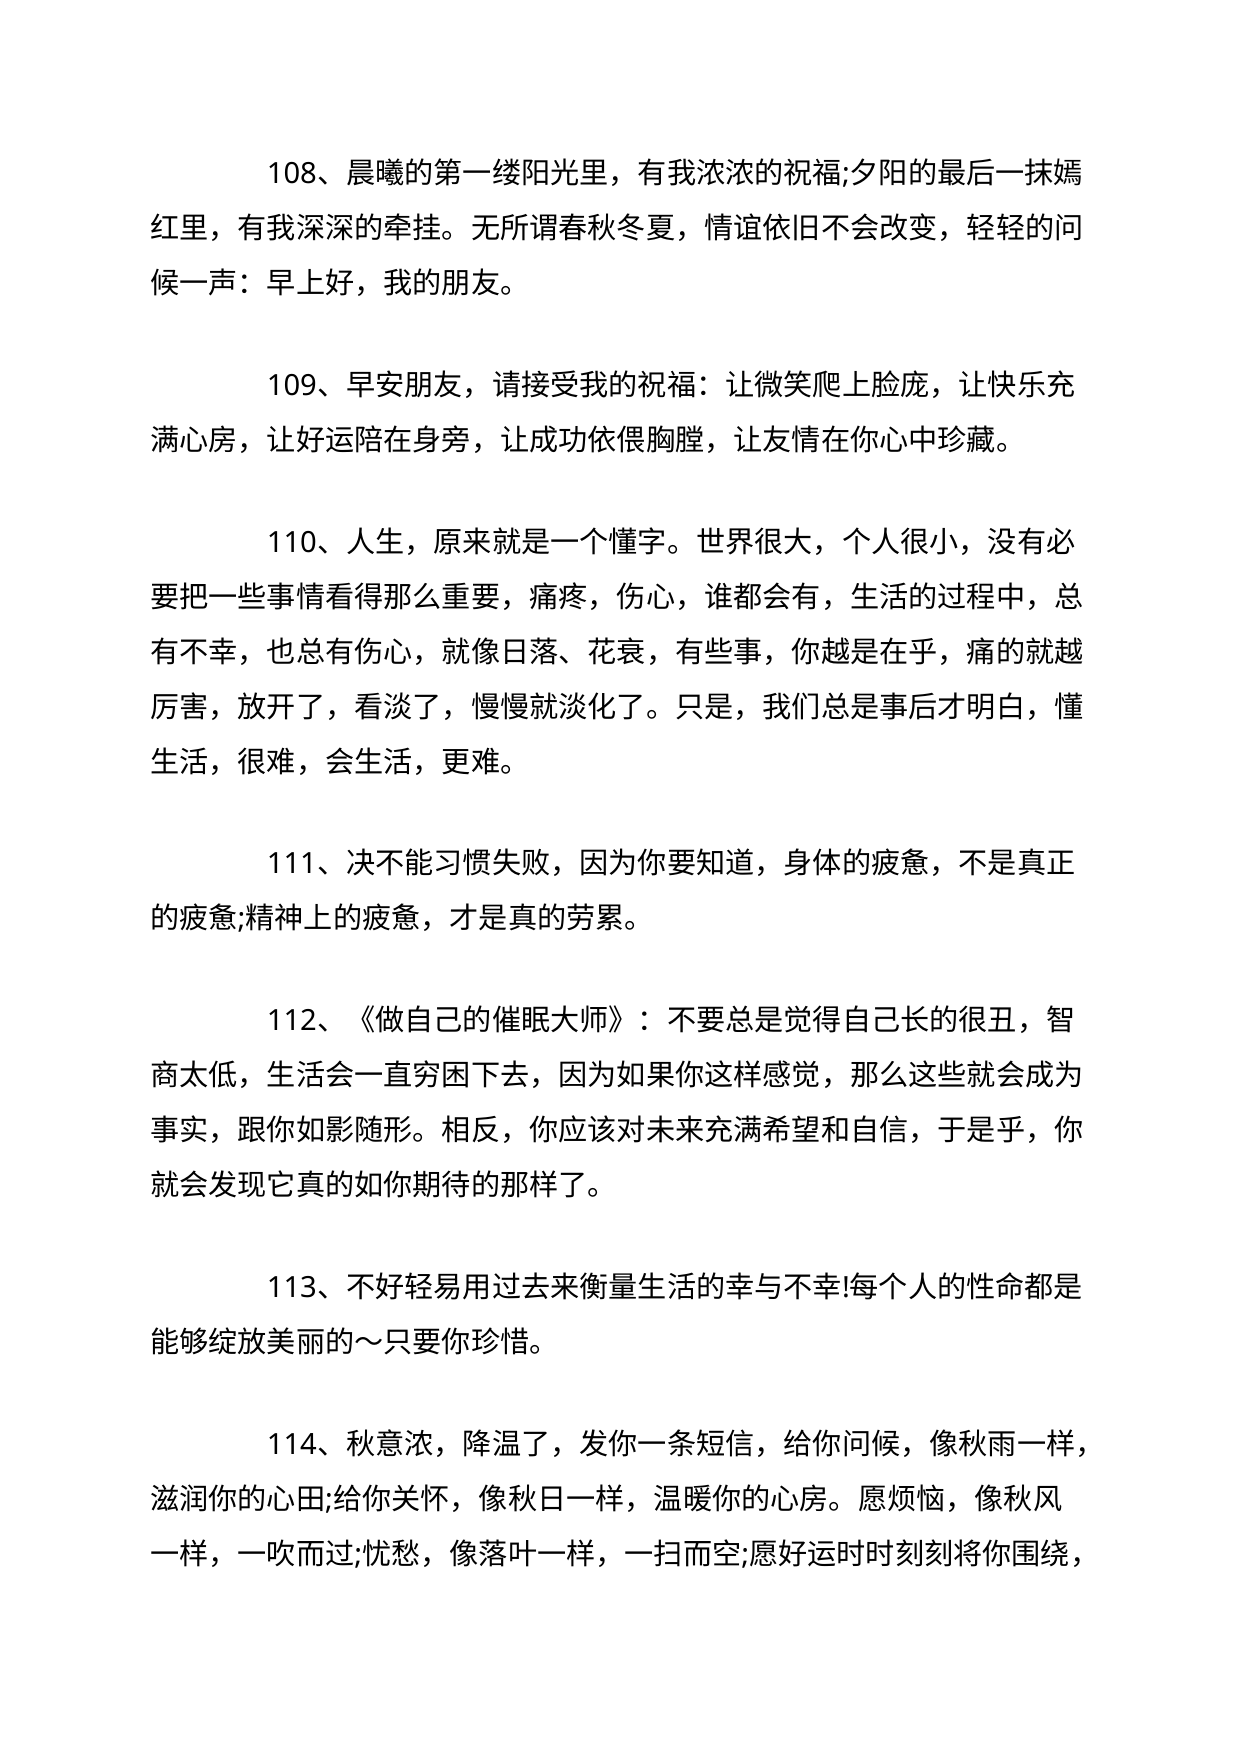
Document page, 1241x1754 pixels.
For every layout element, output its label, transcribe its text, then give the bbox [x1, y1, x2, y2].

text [150, 1420, 1090, 1573]
text 111、决不能习惯失败，因为你要知道，身体的疲惫，不是真正的疲惫;精神上的疲惫，才是真的劳累。 [150, 840, 1090, 937]
text 113、不好轻易用过去来衡量生活的幸与不幸!每个人的性命都是能够绽放美丽的～只要你珍惜。 [150, 1263, 1090, 1361]
text 109、早安朋友，请接受我的祝福：让微笑爬上脸庞，让快乐充满心房，让好运陪在身旁，让成功依偎胸膛，让友情在你心中珍藏。 [150, 362, 1090, 459]
text 108、晨曦的第一缕阳光里，有我浓浓的祝福;夕阳的最后一抹嫣红里，有我深深的牵挂。无所谓春秋冬夏，情谊依旧不会改变，轻轻的问候一声：早上好，我的朋友。 [150, 150, 1090, 302]
text 110、人生，原来就是一个懂字。世界很大，个人很小，没有必要把一些事情看得那么重要，痛疼，伤心，谁都会有，生活的过程中，总有不幸，也总有伤心，就像日落、花衰，有些事，你越是在乎，痛的就越厉害，放开了，看淡了，慢慢就淡化了。只是，我们总是事后才明白，懂生活，很难，会生活，更难。 [150, 518, 1090, 780]
text 112、《做自己的催眠大师》：不要总是觉得自己长的很丑，智商太低，生活会一直穷困下去，因为如果你这样感觉，那么这些就会成为事实，跟你如影随形。相反，你应该对未来充满希望和自信，于是乎，你就会发现它真的如你期待的那样了。 [150, 997, 1090, 1204]
